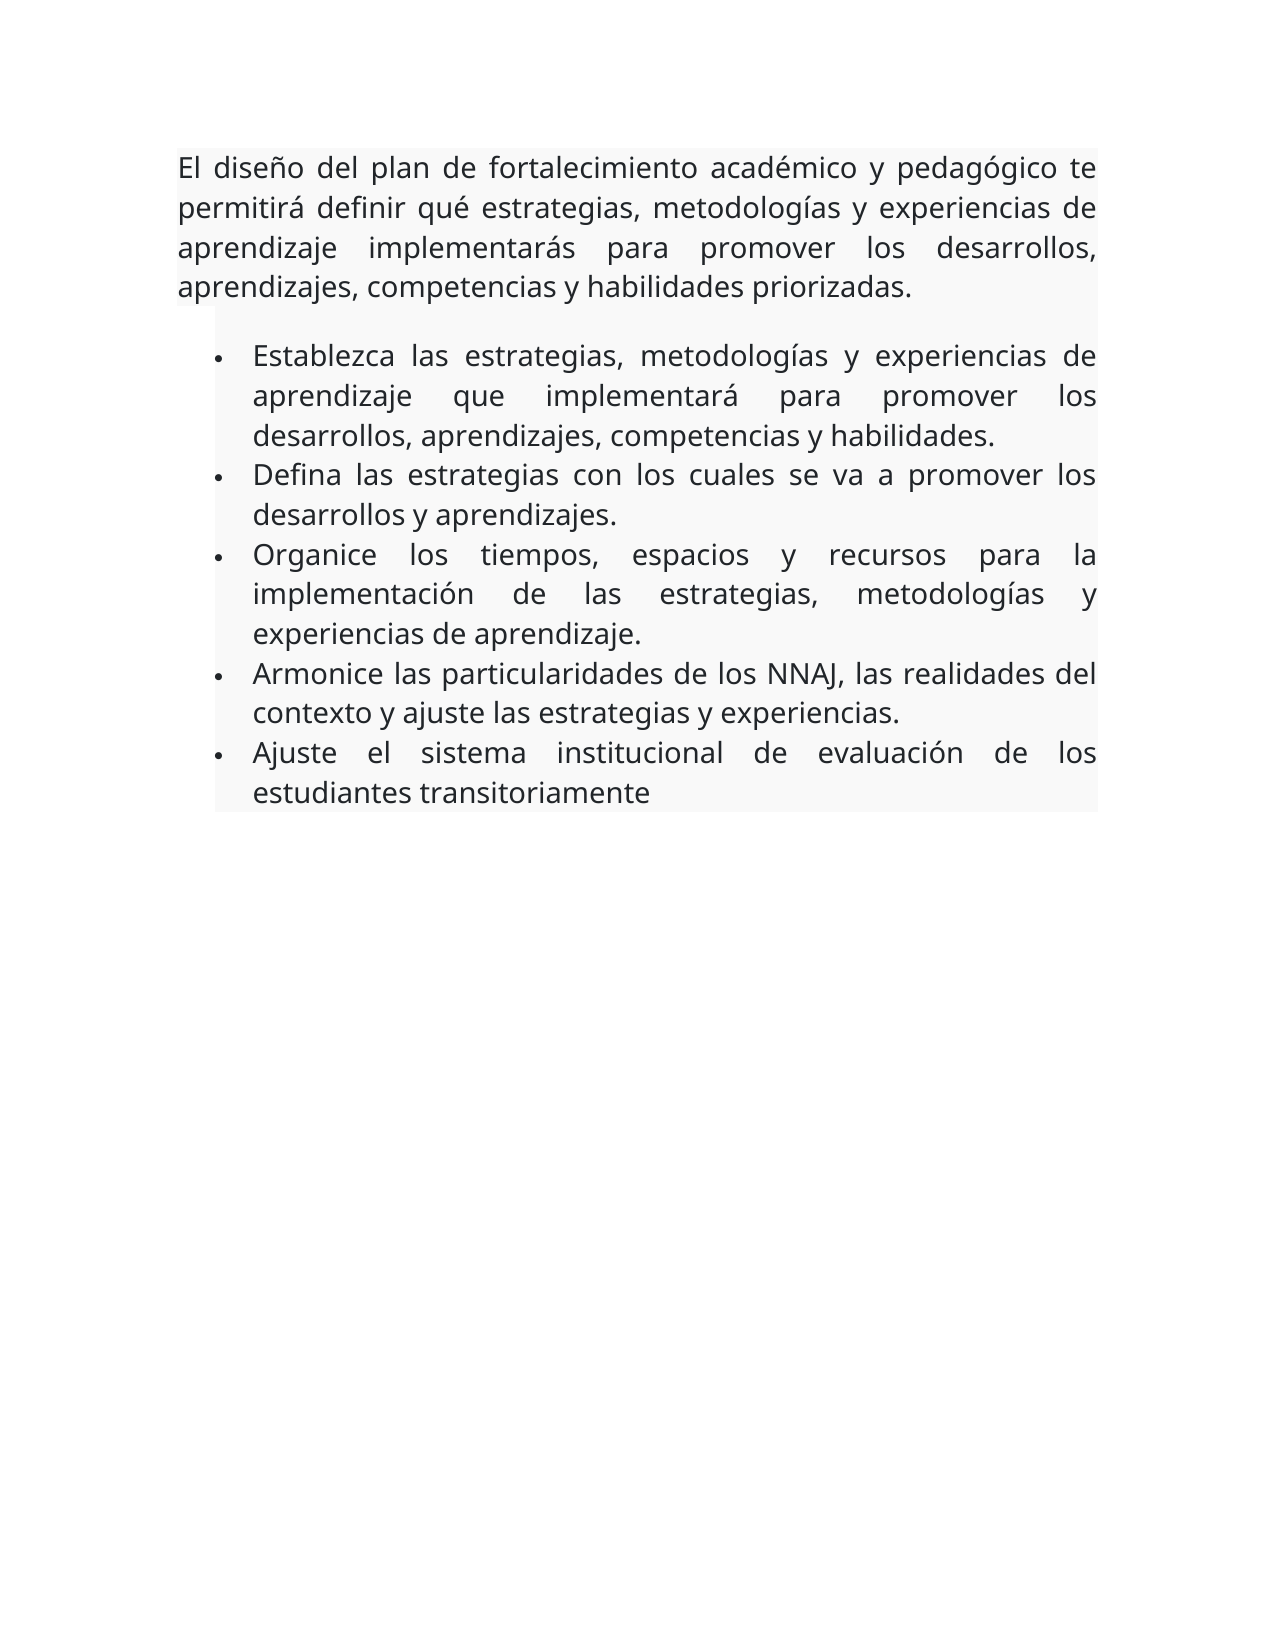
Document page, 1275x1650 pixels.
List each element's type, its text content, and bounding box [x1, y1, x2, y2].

list Organice los tiempos, espacios y recursos para la implementación de las estrategias, metodologías y experiencias de aprendizaje. [215, 534, 1098, 653]
text El diseño del plan de fortalecimiento académico y pedagógico te permitirá definir qué estrategias, metodologías y experiencias de aprendizaje implementarás para promover los desarrollos, aprendizajes, competencias y habilidades priorizadas. [177, 148, 1098, 306]
list Ajuste el sistema institucional de evaluación de los estudiantes transitoriamente [215, 732, 1098, 812]
list Armonice las particularidades de los NNAJ, las realidades del contexto y ajuste las estrategias y experiencias. [215, 653, 1098, 732]
list Establezca las estrategias, metodologías y experiencias de aprendizaje que implementará para promover los desarrollos, aprendizajes, competencias y habilidades. [215, 336, 1098, 454]
list Defina las estrategias con los cuales se va a promover los desarrollos y aprendizajes. [215, 454, 1098, 534]
